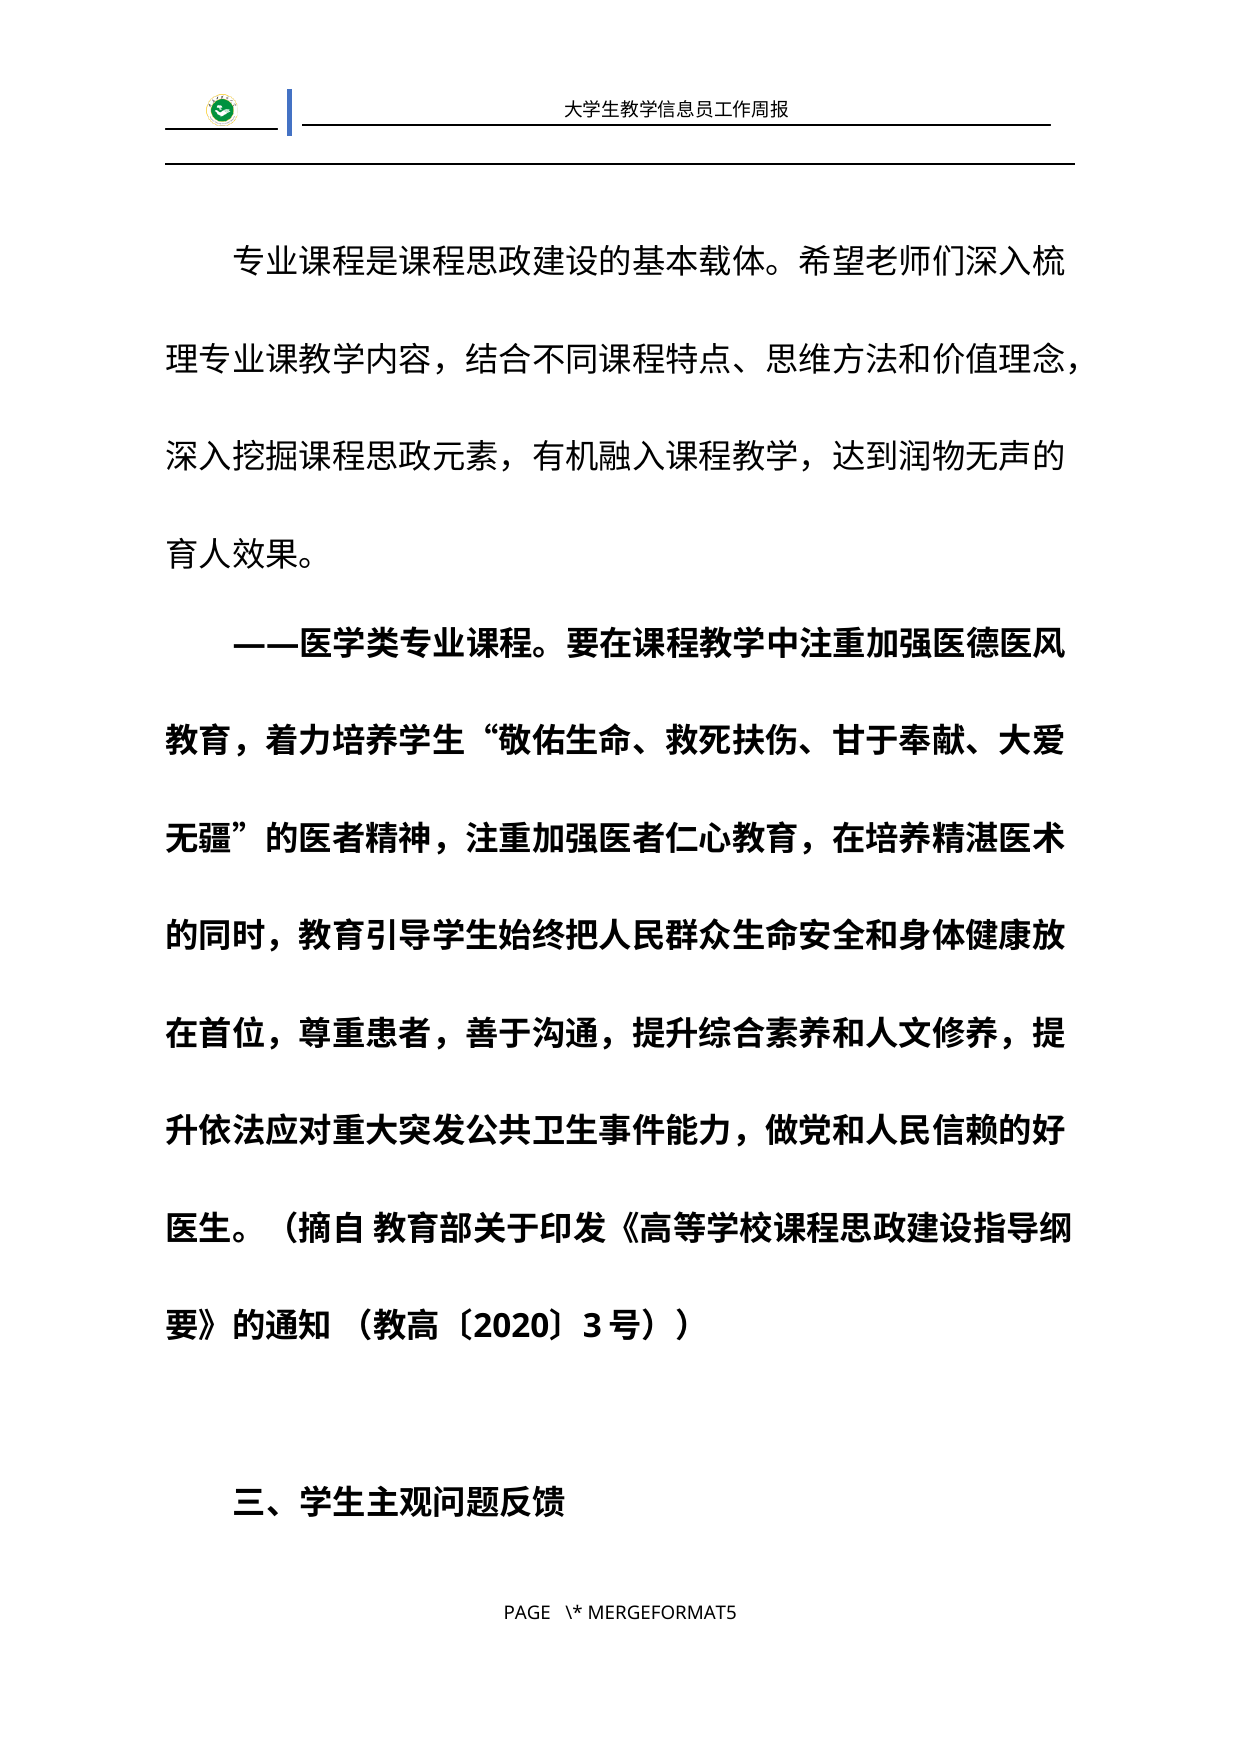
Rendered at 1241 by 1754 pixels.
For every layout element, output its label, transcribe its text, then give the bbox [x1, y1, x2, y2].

text ——医学类专业课程。要在课程教学中注重加强医德医风教育，着力培养学生“敬佑生命、救死扶伤、甘于奉献、大爱无疆”的医者精神，注重加强医者仁心教育，在培养精湛医术的同时，教育引导学生始终把人民群众生命安全和身体健康放在首位，尊重患者，善于沟通，提升综合素养和人文修养，提升依法应对重大突发公共卫生事件能力，做党和人民信赖的好医生。（摘自 教育部关于印发《高等学校课程思政建设指导纲要》的通知 （教高〔2020〕3号）） [165, 608, 1075, 1356]
picture [206, 94, 238, 126]
text 专业课程是课程思政建设的基本载体。希望老师们深入梳理专业课教学内容，结合不同课程特点、思维方法和价值理念，深入挖掘课程思政元素，有机融入课程教学，达到润物无声的育人效果。 [165, 227, 1075, 584]
text 三、学生主观问题反馈 [165, 1467, 1075, 1532]
